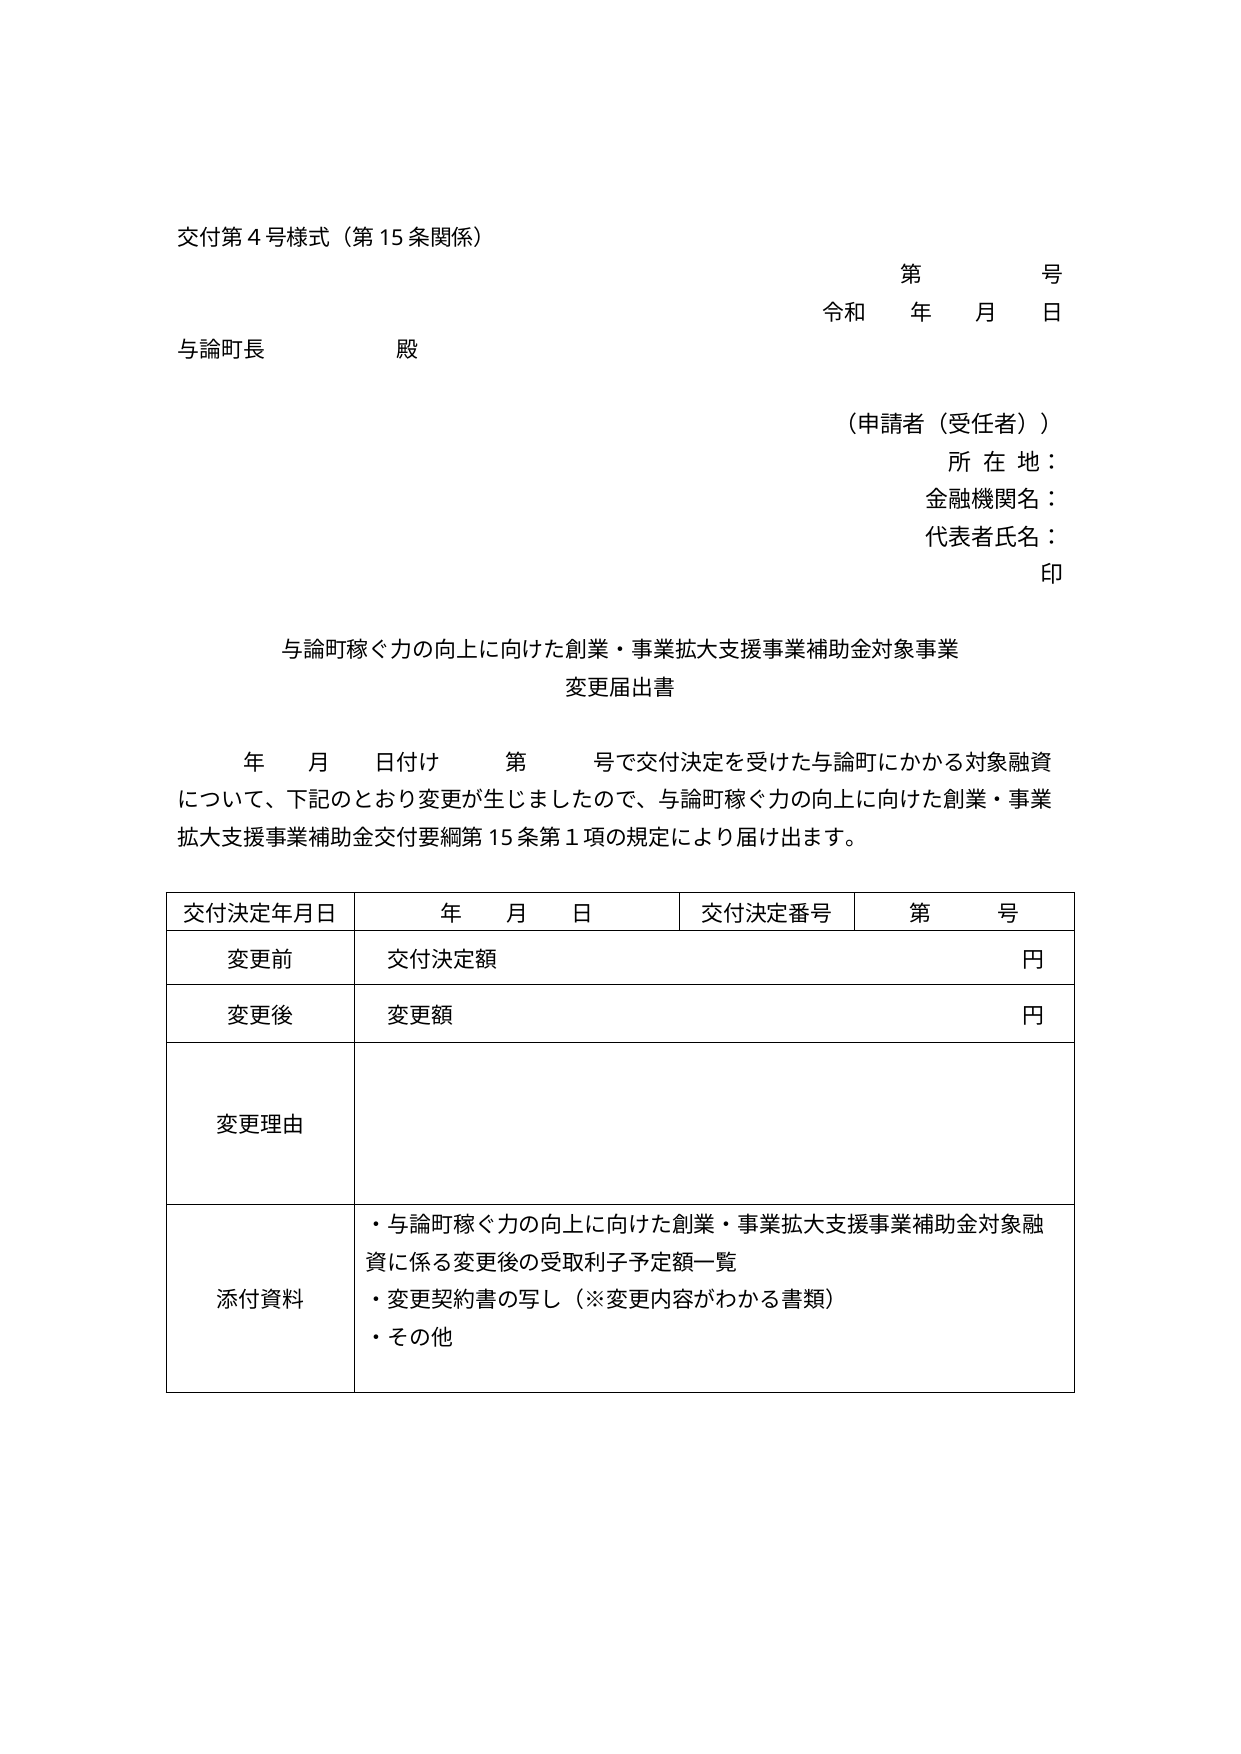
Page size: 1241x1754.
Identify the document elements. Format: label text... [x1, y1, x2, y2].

table_cell 交付決定額 円 [355, 931, 1074, 984]
table_header 年 月 日 [355, 893, 679, 930]
text 印 [177, 554, 1063, 592]
text 所在地： [177, 442, 1063, 479]
text 年 月 日付け 第 号で交付決定を受けた与論町にかかる対象融資について、下記のとおり変更が生じましたので、与論町稼ぐ力の向上に向けた創業・事業拡大支援事業補助金交付要綱第15条第１項の規定により届け出ます。 [177, 742, 1063, 854]
table_cell 変更理由 [167, 1043, 354, 1203]
text 与論町稼ぐ力の向上に向けた創業・事業拡大支援事業補助金対象事業 [177, 629, 1063, 667]
table_header 交付決定年月日 [167, 893, 354, 930]
text 令和 年 月 日 [177, 292, 1063, 329]
text 金融機関名： [177, 479, 1063, 517]
table_header 第 号 [855, 893, 1074, 930]
table_header 交付決定番号 [680, 893, 854, 930]
text 代表者氏名： [177, 517, 1063, 554]
table_cell ・与論町稼ぐ力の向上に向けた創業・事業拡大支援事業補助金対象融資に係る変更後の受取利子予定額一覧 ・変更契約書の写し（※変更内容がわかる書類） ・その他 [355, 1205, 1074, 1392]
table_cell 変更後 [167, 985, 354, 1042]
text 与論町長 殿 [177, 329, 1063, 367]
table_cell 変更前 [167, 931, 354, 984]
table_cell 変更額 円 [355, 985, 1074, 1042]
table_cell [355, 1043, 1074, 1203]
text （申請者（受任者）） [177, 404, 1063, 442]
text 変更届出書 [177, 667, 1063, 704]
text 交付第４号様式（第15条関係） [177, 217, 1063, 254]
text 第 号 [177, 254, 1063, 292]
table_cell 添付資料 [167, 1205, 354, 1392]
